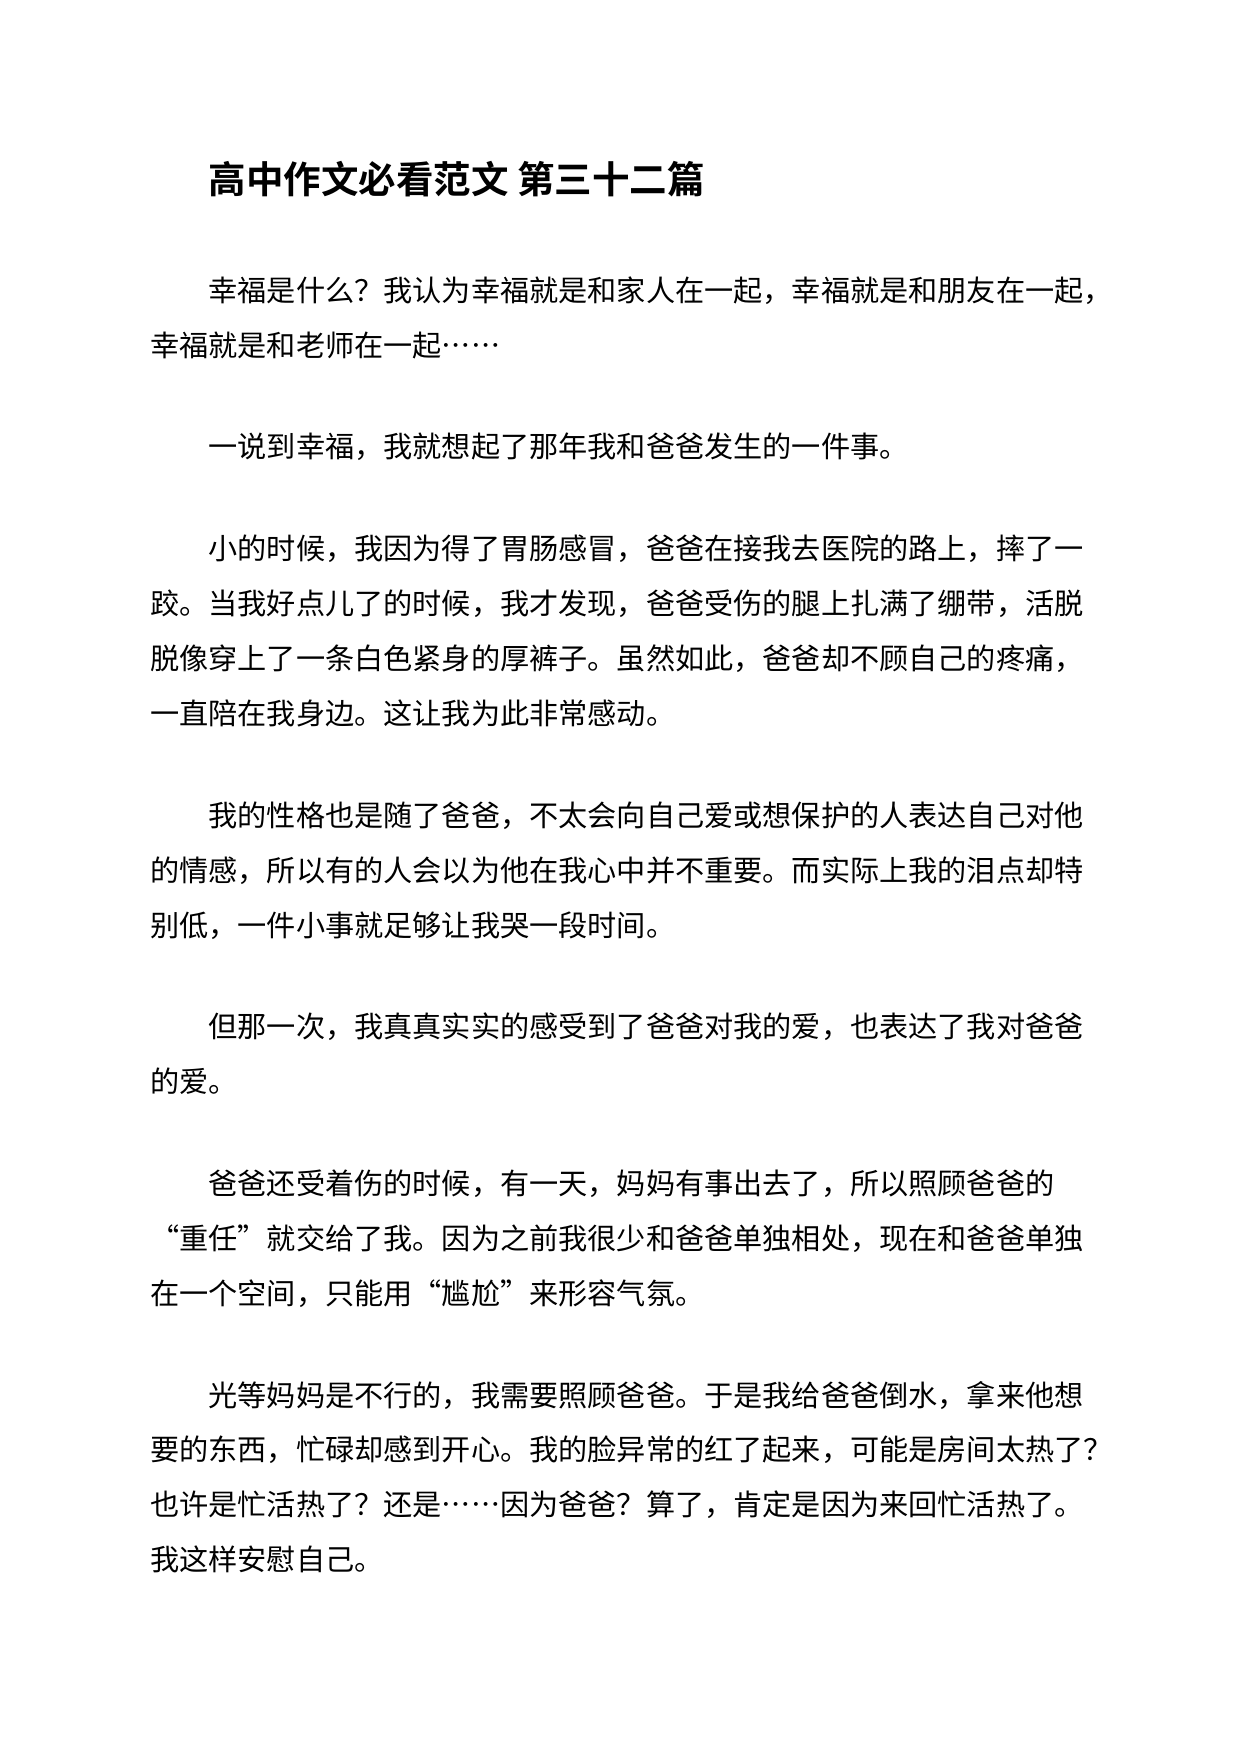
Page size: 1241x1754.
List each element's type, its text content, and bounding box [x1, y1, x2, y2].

text 幸福是什么？我认为幸福就是和家人在一起，幸福就是和朋友在一起，幸福就是和老师在一起…… [150, 267, 1090, 364]
text 光等妈妈是不行的，我需要照顾爸爸。于是我给爸爸倒水，拿来他想要的东西，忙碌却感到开心。我的脸异常的红了起来，可能是房间太热了？也许是忙活热了？还是……因为爸爸？算了，肯定是因为来回忙活热了。我这样安慰自己。 [150, 1372, 1090, 1579]
text 小的时候，我因为得了胃肠感冒，爸爸在接我去医院的路上，摔了一跤。当我好点儿了的时候，我才发现，爸爸受伤的腿上扎满了绷带，活脱脱像穿上了一条白色紧身的厚裤子。虽然如此，爸爸却不顾自己的疼痛，一直陪在我身边。这让我为此非常感动。 [150, 526, 1090, 733]
text 但那一次，我真真实实的感受到了爸爸对我的爱，也表达了我对爸爸的爱。 [150, 1004, 1090, 1101]
text 我的性格也是随了爸爸，不太会向自己爱或想保护的人表达自己对他的情感，所以有的人会以为他在我心中并不重要。而实际上我的泪点却特别低，一件小事就足够让我哭一段时间。 [150, 792, 1090, 944]
text 爸爸还受着伤的时候，有一天，妈妈有事出去了，所以照顾爸爸的“重任”就交给了我。因为之前我很少和爸爸单独相处，现在和爸爸单独在一个空间，只能用“尴尬”来形容气氛。 [150, 1161, 1090, 1313]
text 一说到幸福，我就想起了那年我和爸爸发生的一件事。 [150, 424, 1090, 466]
text 高中作文必看范文 第三十二篇 [150, 150, 1090, 204]
